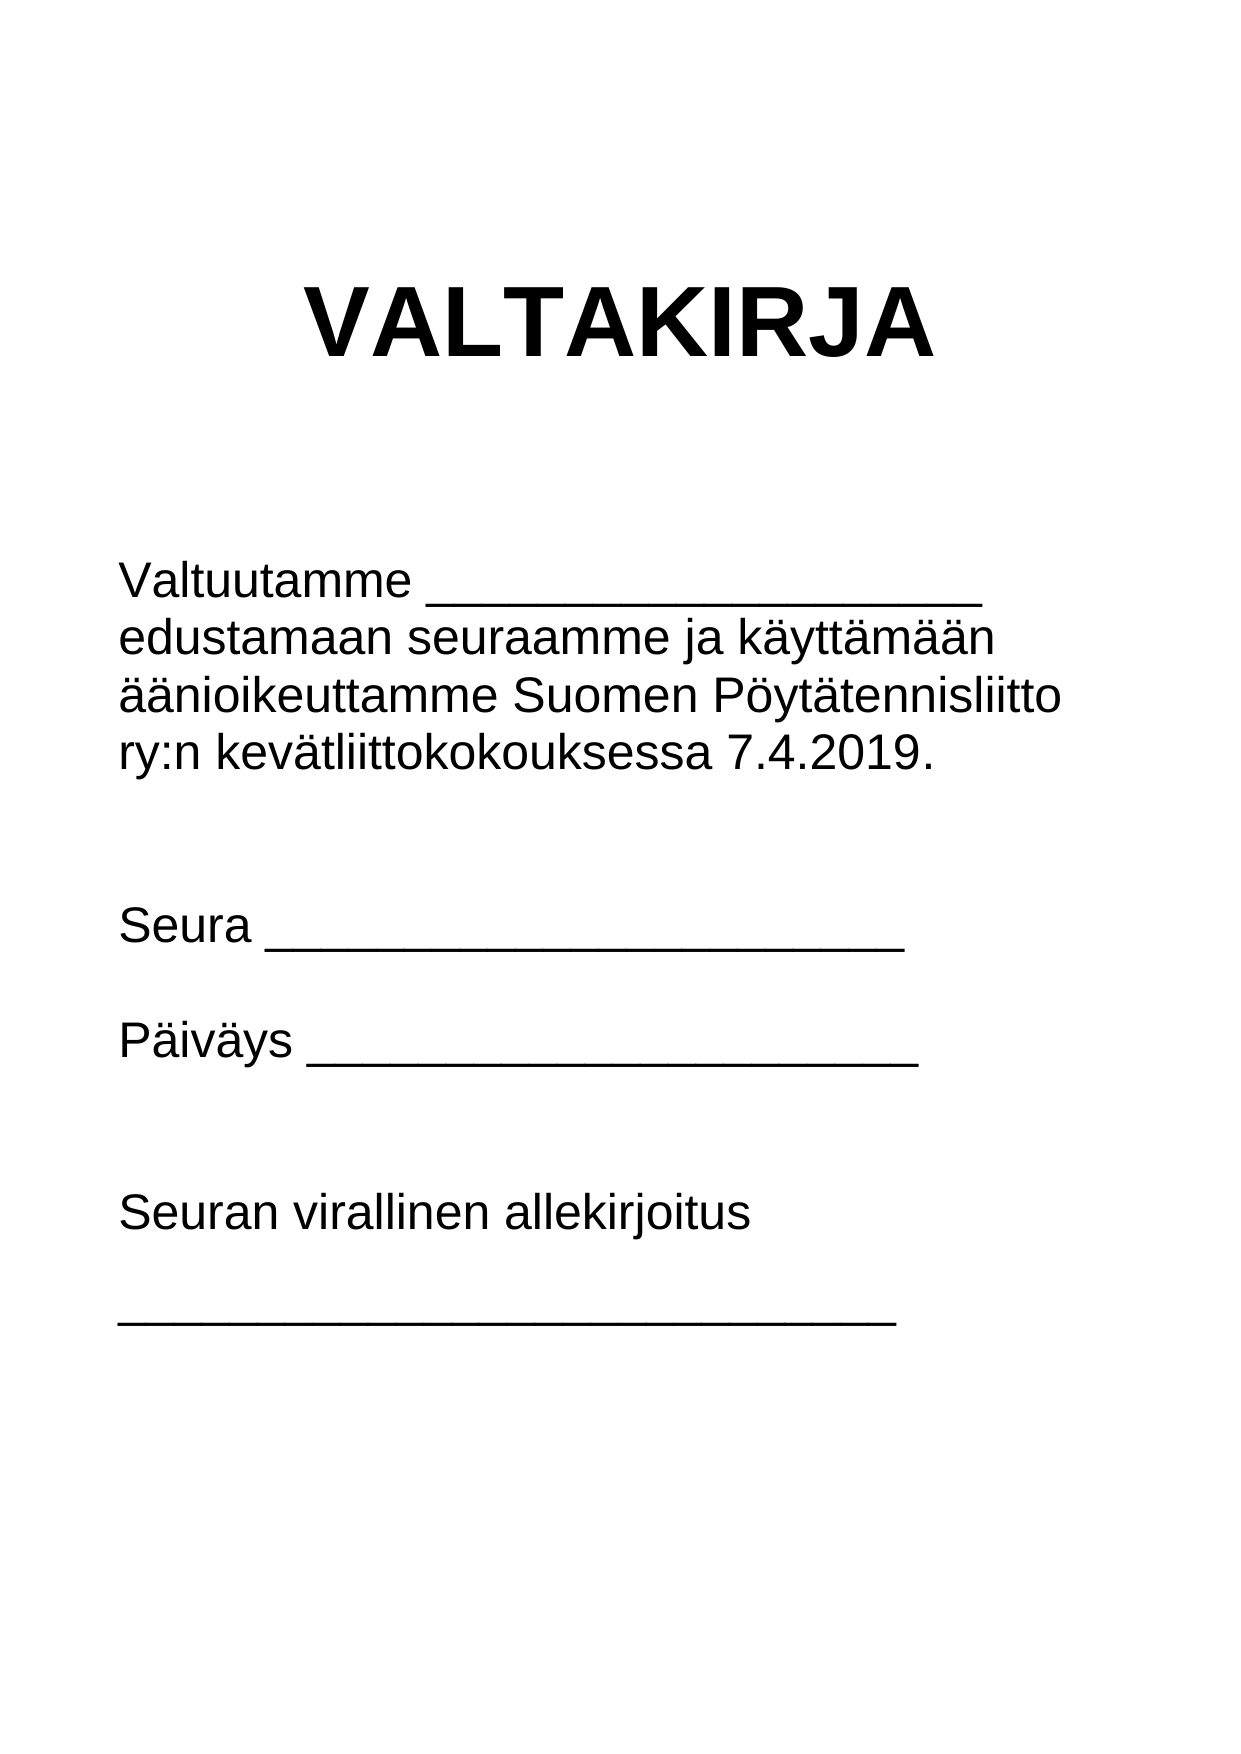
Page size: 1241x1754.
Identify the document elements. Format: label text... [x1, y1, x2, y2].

text Päiväys ______________________ [118, 1010, 1122, 1068]
text VALTAKIRJA [118, 263, 1122, 378]
text ry:n kevätliittokokouksessa 7.4.2019. [118, 723, 1122, 780]
text Seuran virallinen allekirjoitus [118, 1183, 1122, 1240]
text äänioikeuttamme Suomen Pöytätennisliitto [118, 665, 1122, 723]
text ____________________________ [118, 1269, 1122, 1327]
text edustamaan seuraamme ja käyttämään [118, 608, 1122, 665]
text Valtuutamme ____________________ [118, 550, 1122, 608]
text Seura _______________________ [118, 895, 1122, 953]
